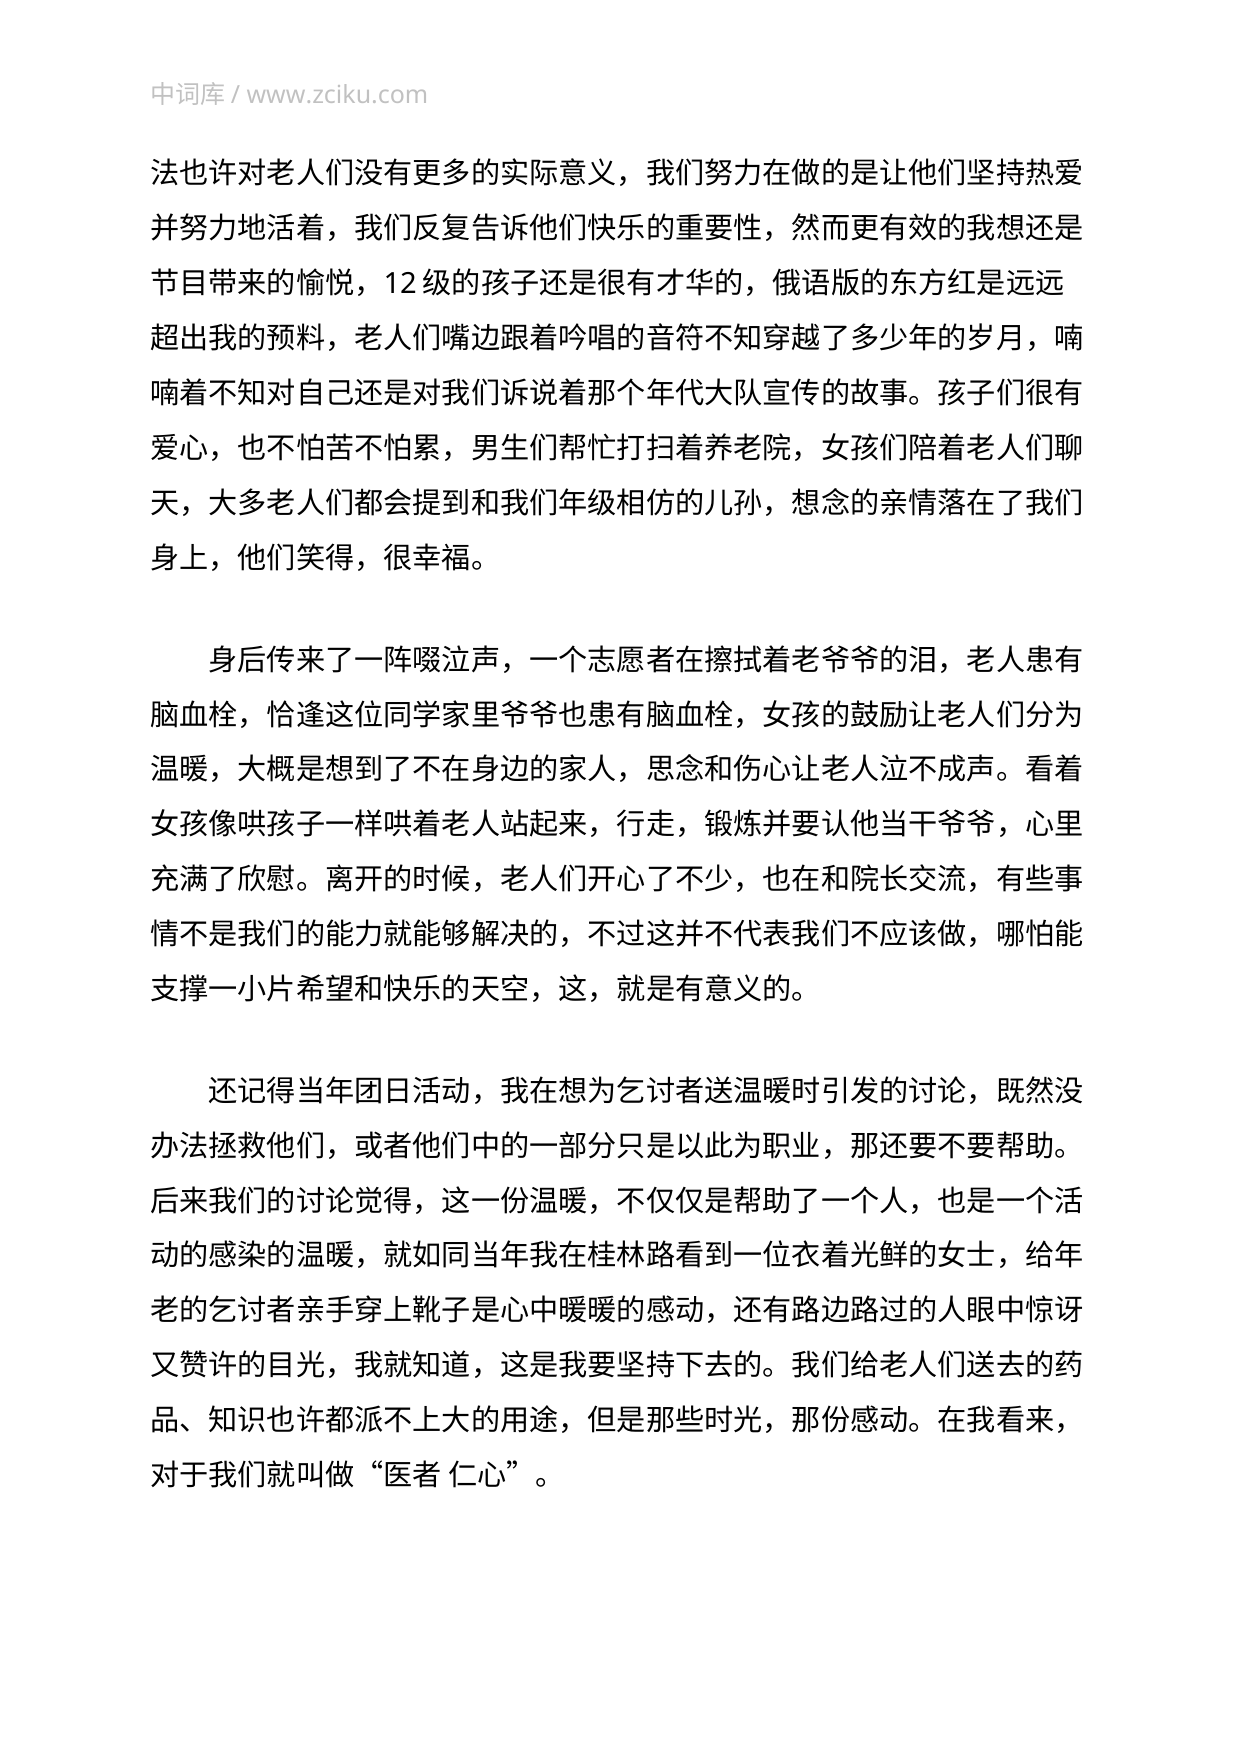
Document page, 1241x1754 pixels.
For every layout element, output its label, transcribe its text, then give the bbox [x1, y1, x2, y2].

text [150, 150, 1090, 577]
text 还记得当年团日活动，我在想为乞讨者送温暖时引发的讨论，既然没办法拯救他们，或者他们中的一部分只是以此为职业，那还要不要帮助。后来我们的讨论觉得，这一份温暖，不仅仅是帮助了一个人，也是一个活动的感染的温暖，就如同当年我在桂林路看到一位衣着光鲜的女士，给年老的乞讨者亲手穿上靴子是心中暖暖的感动，还有路边路过的人眼中惊讶又赞许的目光，我就知道，这是我要坚持下去的。我们给老人们送去的药品、知识也许都派不上大的用途，但是那些时光，那份感动。在我看来，对于我们就叫做“医者 仁心”。 [150, 1067, 1090, 1494]
text 身后传来了一阵啜泣声，一个志愿者在擦拭着老爷爷的泪，老人患有脑血栓，恰逢这位同学家里爷爷也患有脑血栓，女孩的鼓励让老人们分为温暖，大概是想到了不在身边的家人，思念和伤心让老人泣不成声。看着女孩像哄孩子一样哄着老人站起来，行走，锻炼并要认他当干爷爷，心里充满了欣慰。离开的时候，老人们开心了不少，也在和院长交流，有些事情不是我们的能力就能够解决的，不过这并不代表我们不应该做，哪怕能支撑一小片希望和快乐的天空，这，就是有意义的。 [150, 636, 1090, 1008]
